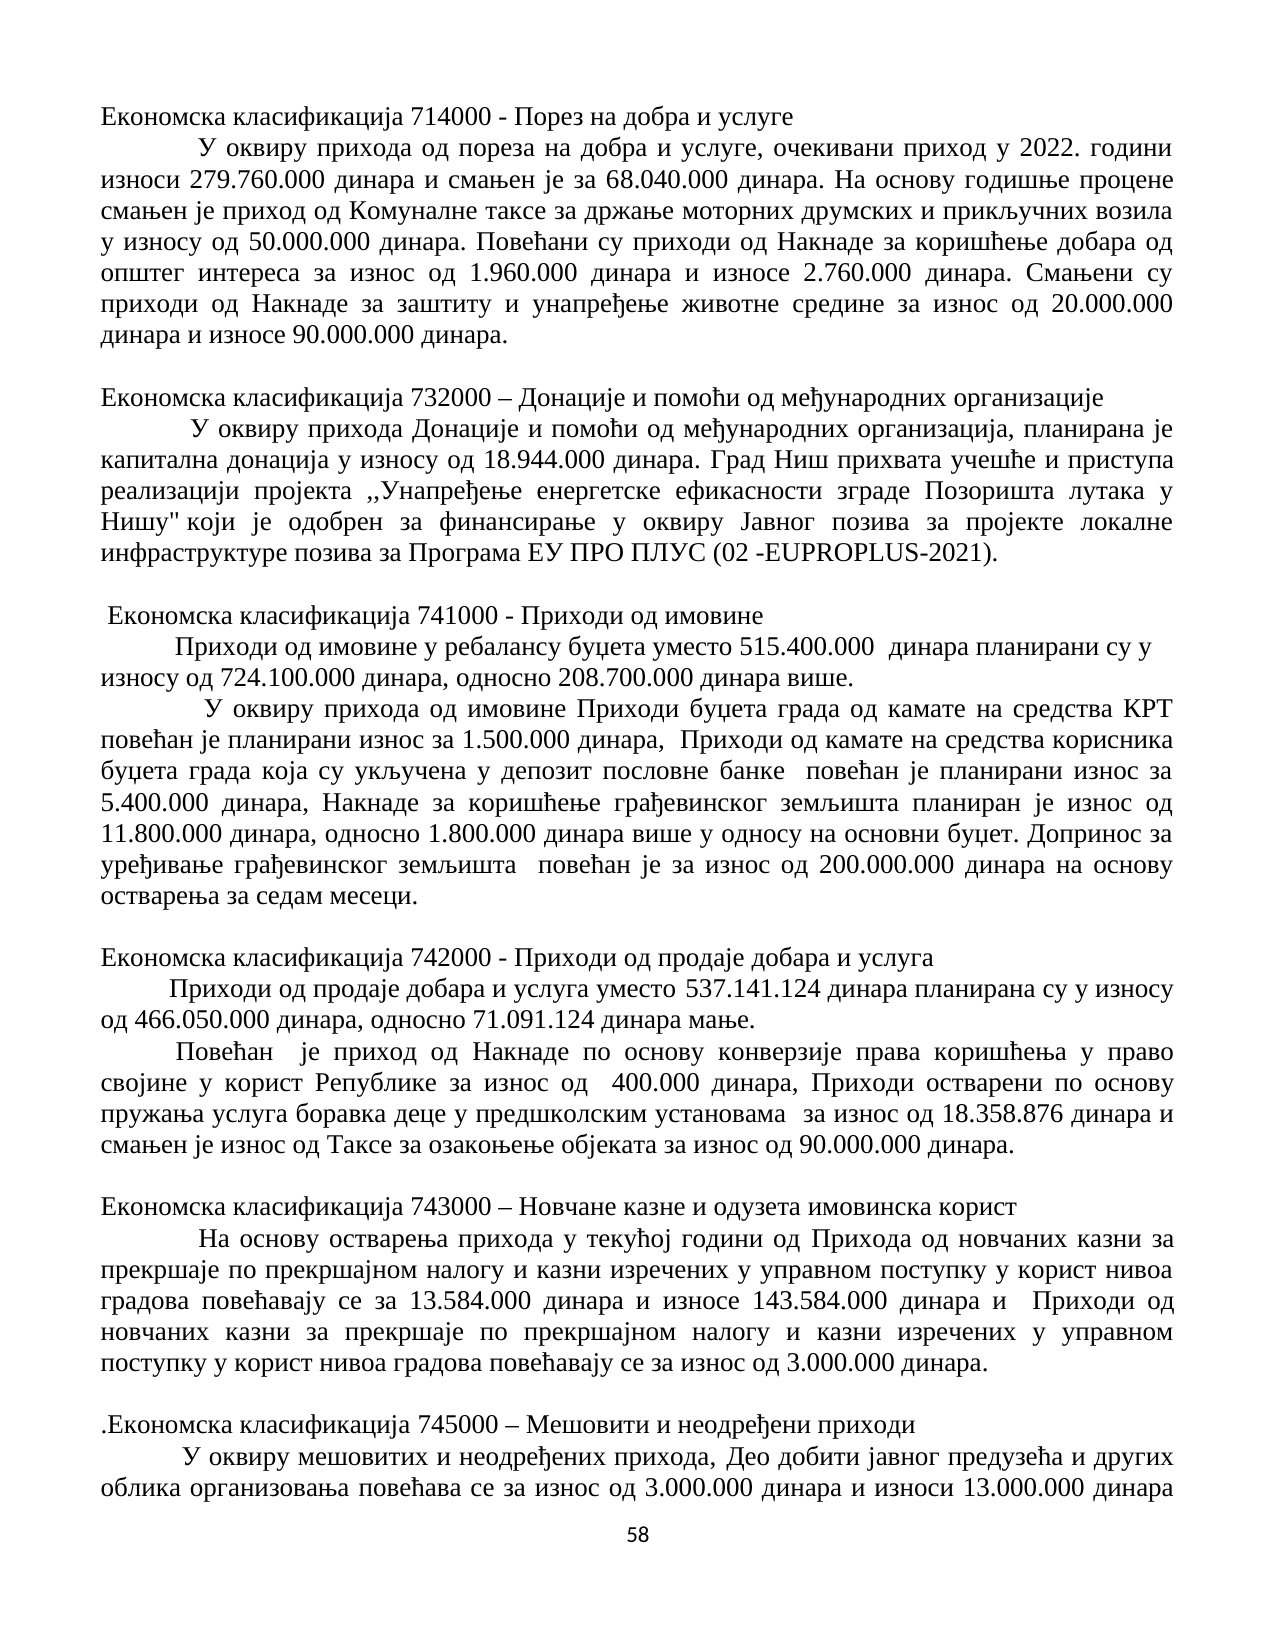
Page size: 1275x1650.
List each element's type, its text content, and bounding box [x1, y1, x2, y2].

text У оквиру прихода Донације и помоћи од међународних организација, планирана је капитална донација у износу од 18.944.000 динара. Град Ниш прихвата учешће и приступа реализацији пројекта ,,Унапређење енергетске ефикасности зграде Позоришта лутака у Нишу" који је одобрен за финансирање у оквиру Јавног позива за пројекте локалне инфраструктуре позива за Програма ЕУ ПРО ПЛУС (02 -EUPROPLUS-2021). [100, 412, 1174, 568]
text Приходи од имовине у ребалансу буџета уместо 515.400.000 динара планирани су у износу од 724.100.000 динара, односно 208.700.000 динара више. [100, 630, 1174, 692]
text У оквиру прихода од имовине Приходи буџета града од камате на средства КРТ повећан је планирани износ за 1.500.000 динара, Приходи од камате на средства корисника буџета града која су укључена у депозит пословне банке повећан је планирани износ за 5.400.000 динара, Накнаде за коришћење грађевинског земљишта планиран је износ од 11.800.000 динара, односно 1.800.000 динара више у односу на основни буџет. Допринос за уређивање грађевинског земљишта повећан је за износ од 200.000.000 динара на основу остварења за седам месеци. [100, 692, 1174, 910]
text Приходи од продаје добара и услуга уместо 537.141.124 динара планирана су у износу од 466.050.000 динара, односно 71.091.124 динара мање. [100, 972, 1174, 1035]
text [100, 1440, 1174, 1502]
text Економска класификација 742000 - Приходи од продаје добара и услуга [100, 941, 1174, 972]
text Економска класификација 732000 – Донације и помоћи од међународних организације [100, 381, 1174, 412]
text .Економска класификација 745000 – Мешовити и неодређени приходи [100, 1408, 1174, 1440]
text Економска класификација 714000 - Порез на добра и услуге [100, 100, 1174, 132]
text Повећан је приход од Накнаде по основу конверзије права коришћења у право својине у корист Републике за износ од 400.000 динара, Приходи остварени по основу пружања услуга боравка деце у предшколским установама за износ од 18.358.876 динара и смањен је износ од Таксе за озакоњење објеката за износ од 90.000.000 динара. [100, 1035, 1174, 1159]
text Економска класификација 741000 - Приходи од имовине [100, 599, 1174, 630]
text На основу остварења прихода у текућој години од Прихода од новчаних казни за прекршаје по прекршајном налогу и казни изречених у управном поступку у корист нивоа градова повећавају се за 13.584.000 динара и износе 143.584.000 динара и Приходи од новчаних казни за прекршаје по прекршајном налогу и казни изречених у управном поступку у корист нивоа градова повећавају се за износ од 3.000.000 динара. [100, 1222, 1174, 1377]
text Економска класификација 743000 – Новчане казне и одузета имовинска корист [100, 1191, 1174, 1222]
text У оквиру прихода од пореза на добра и услуге, очекивани приход у 2022. години износи 279.760.000 динара и смањен је за 68.040.000 динара. На основу годишње процене смањен је приход од Комуналне таксе за држање моторних друмских и прикључних возила у износу од 50.000.000 динара. Повећани су приходи од Накнаде за коришћење добара од општег интереса за износ од 1.960.000 динара и износе 2.760.000 динара. Смањени су приходи од Накнаде за заштиту и унапређење животне средине за износ од 20.000.000 динара и износе 90.000.000 динара. [100, 132, 1174, 349]
